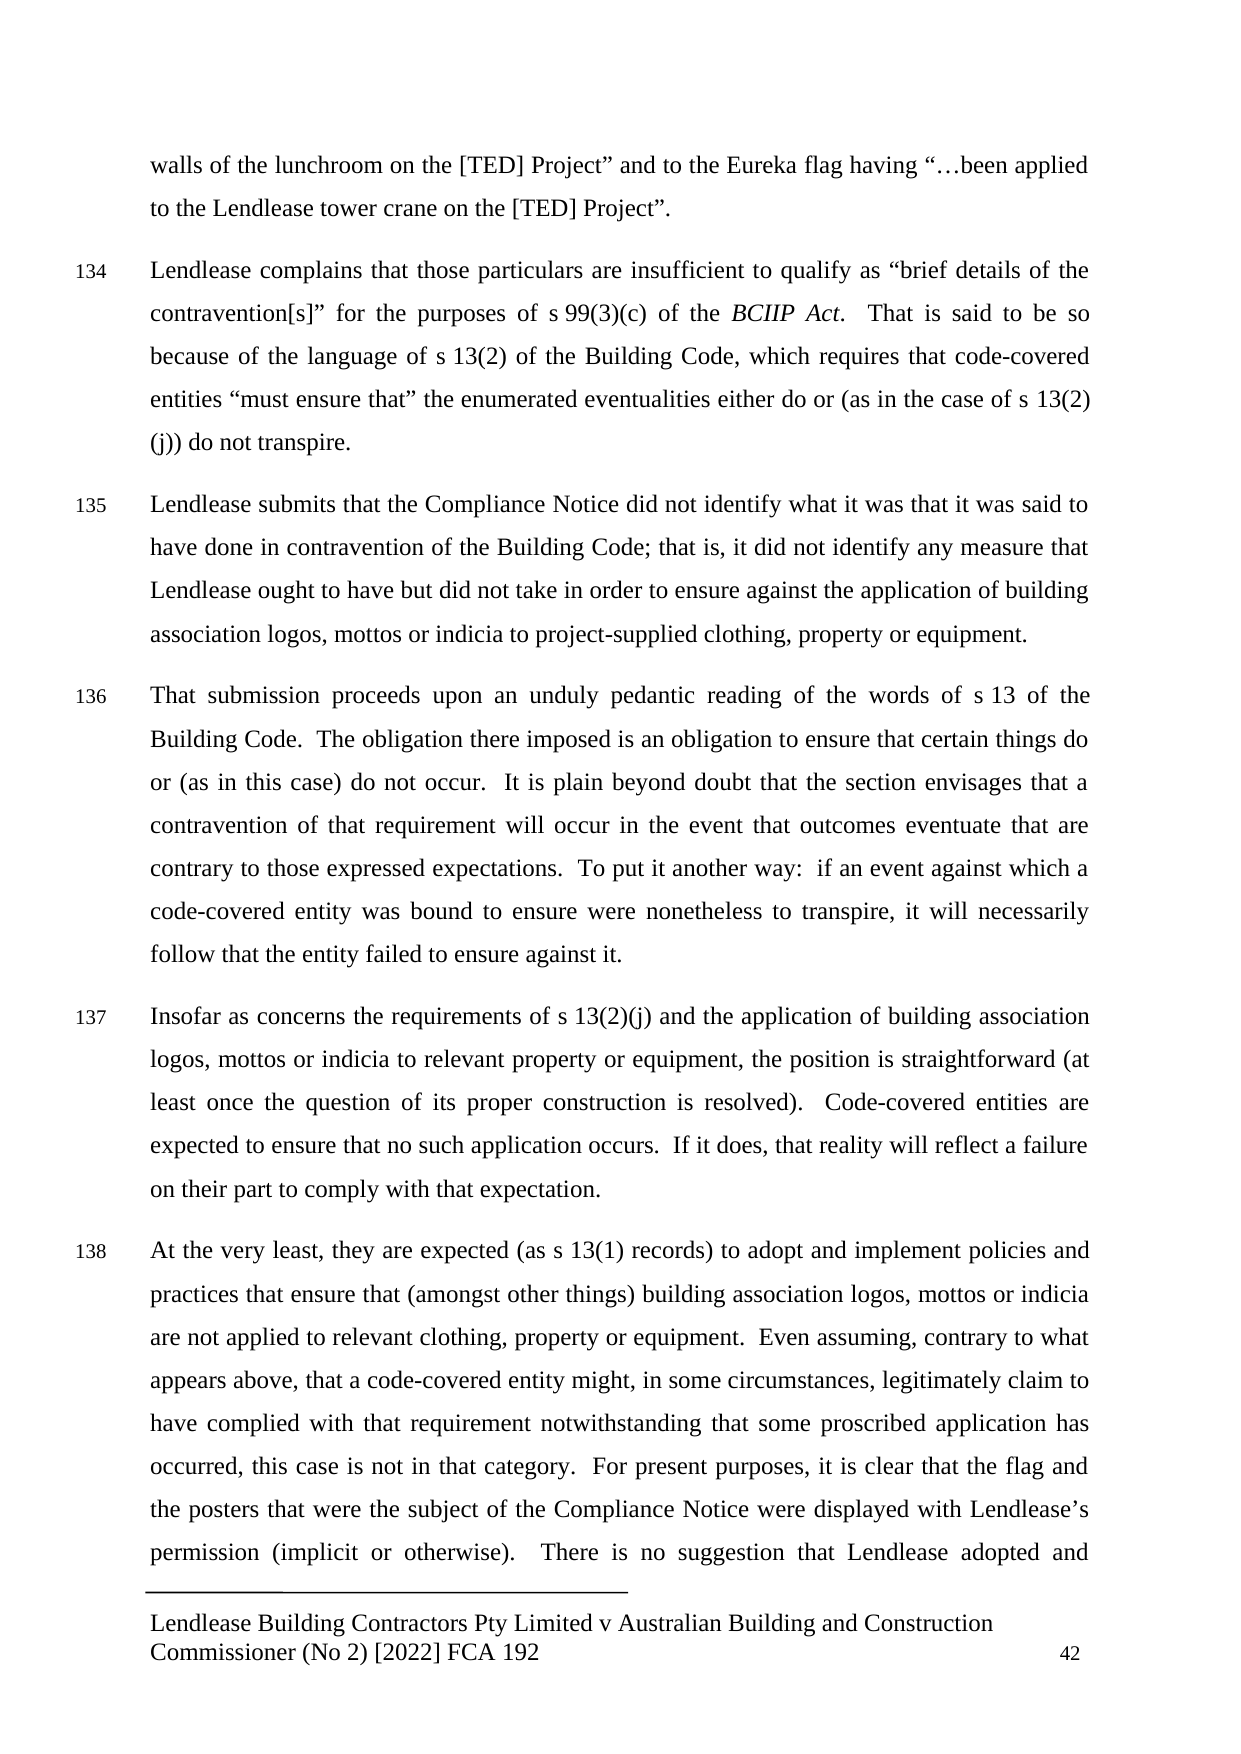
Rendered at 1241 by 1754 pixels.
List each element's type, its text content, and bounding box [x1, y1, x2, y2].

text Lendlease complains that those particulars are insufficient to qualify as “brief details of the contravention[s]” for the purposes of s 99(3)(c) of the BCIIP Act. That is said to be so because of the language of s 13(2) of the Building Code, which requires that code-covered entities “must ensure that” the enumerated eventualities either do or (as in the case of s 13(2)(j)) do not transpire. [75, 255, 1090, 456]
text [75, 150, 1090, 222]
text That submission proceeds upon an unduly pedantic reading of the words of s 13 of the Building Code. The obligation there imposed is an obligation to ensure that certain things do or (as in this case) do not occur. It is plain beyond doubt that the section envisages that a contravention of that requirement will occur in the event that outcomes eventuate that are contrary to those expressed expectations. To put it another way: if an event against which a code-covered entity was bound to ensure were nonetheless to transpire, it will necessarily follow that the entity failed to ensure against it. [75, 681, 1090, 968]
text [75, 1236, 1090, 1566]
text Lendlease submits that the Compliance Notice did not identify what it was that it was said to have done in contravention of the Building Code; that is, it did not identify any measure that Lendlease ought to have but did not take in order to ensure against the application of building association logos, mottos or indicia to project-supplied clothing, property or equipment. [75, 489, 1090, 647]
text Insofar as concerns the requirements of s 13(2)(j) and the application of building association logos, mottos or indicia to relevant property or equipment, the position is straightforward (at least once the question of its proper construction is resolved). Code-covered entities are expected to ensure that no such application occurs. If it does, that reality will reflect a failure on their part to comply with that expectation. [75, 1001, 1090, 1202]
